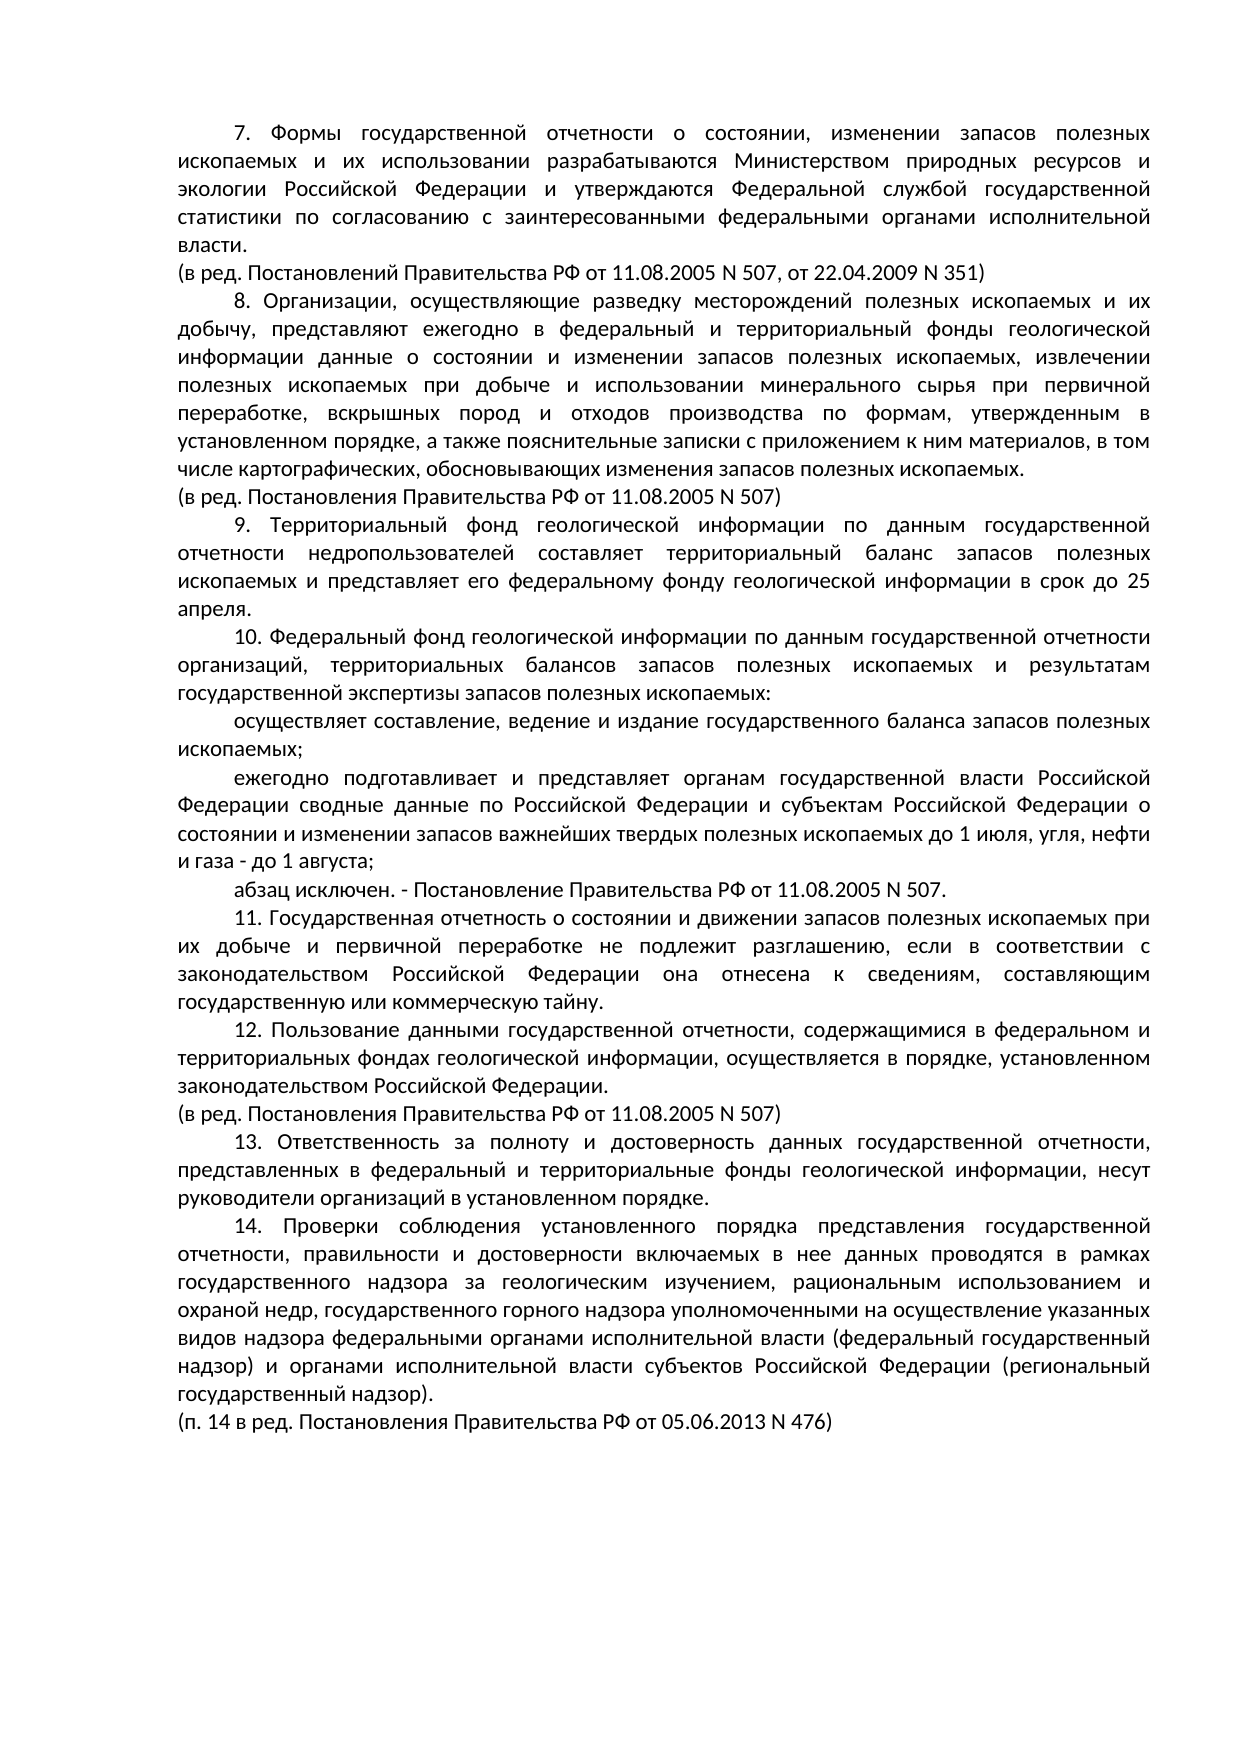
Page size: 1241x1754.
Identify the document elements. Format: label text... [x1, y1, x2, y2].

text 8. Организации, осуществляющие разведку месторождений полезных ископаемых и их добычу, представляют ежегодно в федеральный и территориальный фонды геологической информации данные о состоянии и изменении запасов полезных ископаемых, извлечении полезных ископаемых при добыче и использовании минерального сырья при первичной переработке, вскрышных пород и отходов производства по формам, утвержденным в установленном порядке, а также пояснительные записки с приложением к ним материалов, в том числе картографических, обосновывающих изменения запасов полезных ископаемых. [177, 286, 1152, 482]
text 12. Пользование данными государственной отчетности, содержащимися в федеральном и территориальных фондах геологической информации, осуществляется в порядке, установленном законодательством Российской Федерации. [177, 1015, 1152, 1099]
text 14. Проверки соблюдения установленного порядка представления государственной отчетности, правильности и достоверности включаемых в нее данных проводятся в рамках государственного надзора за геологическим изучением, рациональным использованием и охраной недр, государственного горного надзора уполномоченными на осуществление указанных видов надзора федеральными органами исполнительной власти (федеральный государственный надзор) и органами исполнительной власти субъектов Российской Федерации (региональный государственный надзор). [177, 1211, 1152, 1407]
text 9. Территориальный фонд геологической информации по данным государственной отчетности недропользователей составляет территориальный баланс запасов полезных ископаемых и представляет его федеральному фонду геологической информации в срок до 25 апреля. [177, 510, 1152, 622]
text (п. 14 в ред. Постановления Правительства РФ от 05.06.2013 N 476) [177, 1407, 1152, 1435]
text абзац исключен. - Постановление Правительства РФ от 11.08.2005 N 507. [177, 875, 1152, 903]
text 11. Государственная отчетность о состоянии и движении запасов полезных ископаемых при их добыче и первичной переработке не подлежит разглашению, если в соответствии с законодательством Российской Федерации она отнесена к сведениям, составляющим государственную или коммерческую тайну. [177, 903, 1152, 1015]
text осуществляет составление, ведение и издание государственного баланса запасов полезных ископаемых; [177, 707, 1152, 763]
text ежегодно подготавливает и представляет органам государственной власти Российской Федерации сводные данные по Российской Федерации и субъектам Российской Федерации о состоянии и изменении запасов важнейших твердых полезных ископаемых до 1 июля, угля, нефти и газа - до 1 августа; [177, 763, 1152, 875]
text 13. Ответственность за полноту и достоверность данных государственной отчетности, представленных в федеральный и территориальные фонды геологической информации, несут руководители организаций в установленном порядке. [177, 1127, 1152, 1211]
text (в ред. Постановлений Правительства РФ от 11.08.2005 N 507, от 22.04.2009 N 351) [177, 258, 1152, 286]
text (в ред. Постановления Правительства РФ от 11.08.2005 N 507) [177, 482, 1152, 510]
text (в ред. Постановления Правительства РФ от 11.08.2005 N 507) [177, 1099, 1152, 1127]
text 10. Федеральный фонд геологической информации по данным государственной отчетности организаций, территориальных балансов запасов полезных ископаемых и результатам государственной экспертизы запасов полезных ископаемых: [177, 622, 1152, 707]
text 7. Формы государственной отчетности о состоянии, изменении запасов полезных ископаемых и их использовании разрабатываются Министерством природных ресурсов и экологии Российской Федерации и утверждаются Федеральной службой государственной статистики по согласованию с заинтересованными федеральными органами исполнительной власти. [177, 118, 1152, 258]
